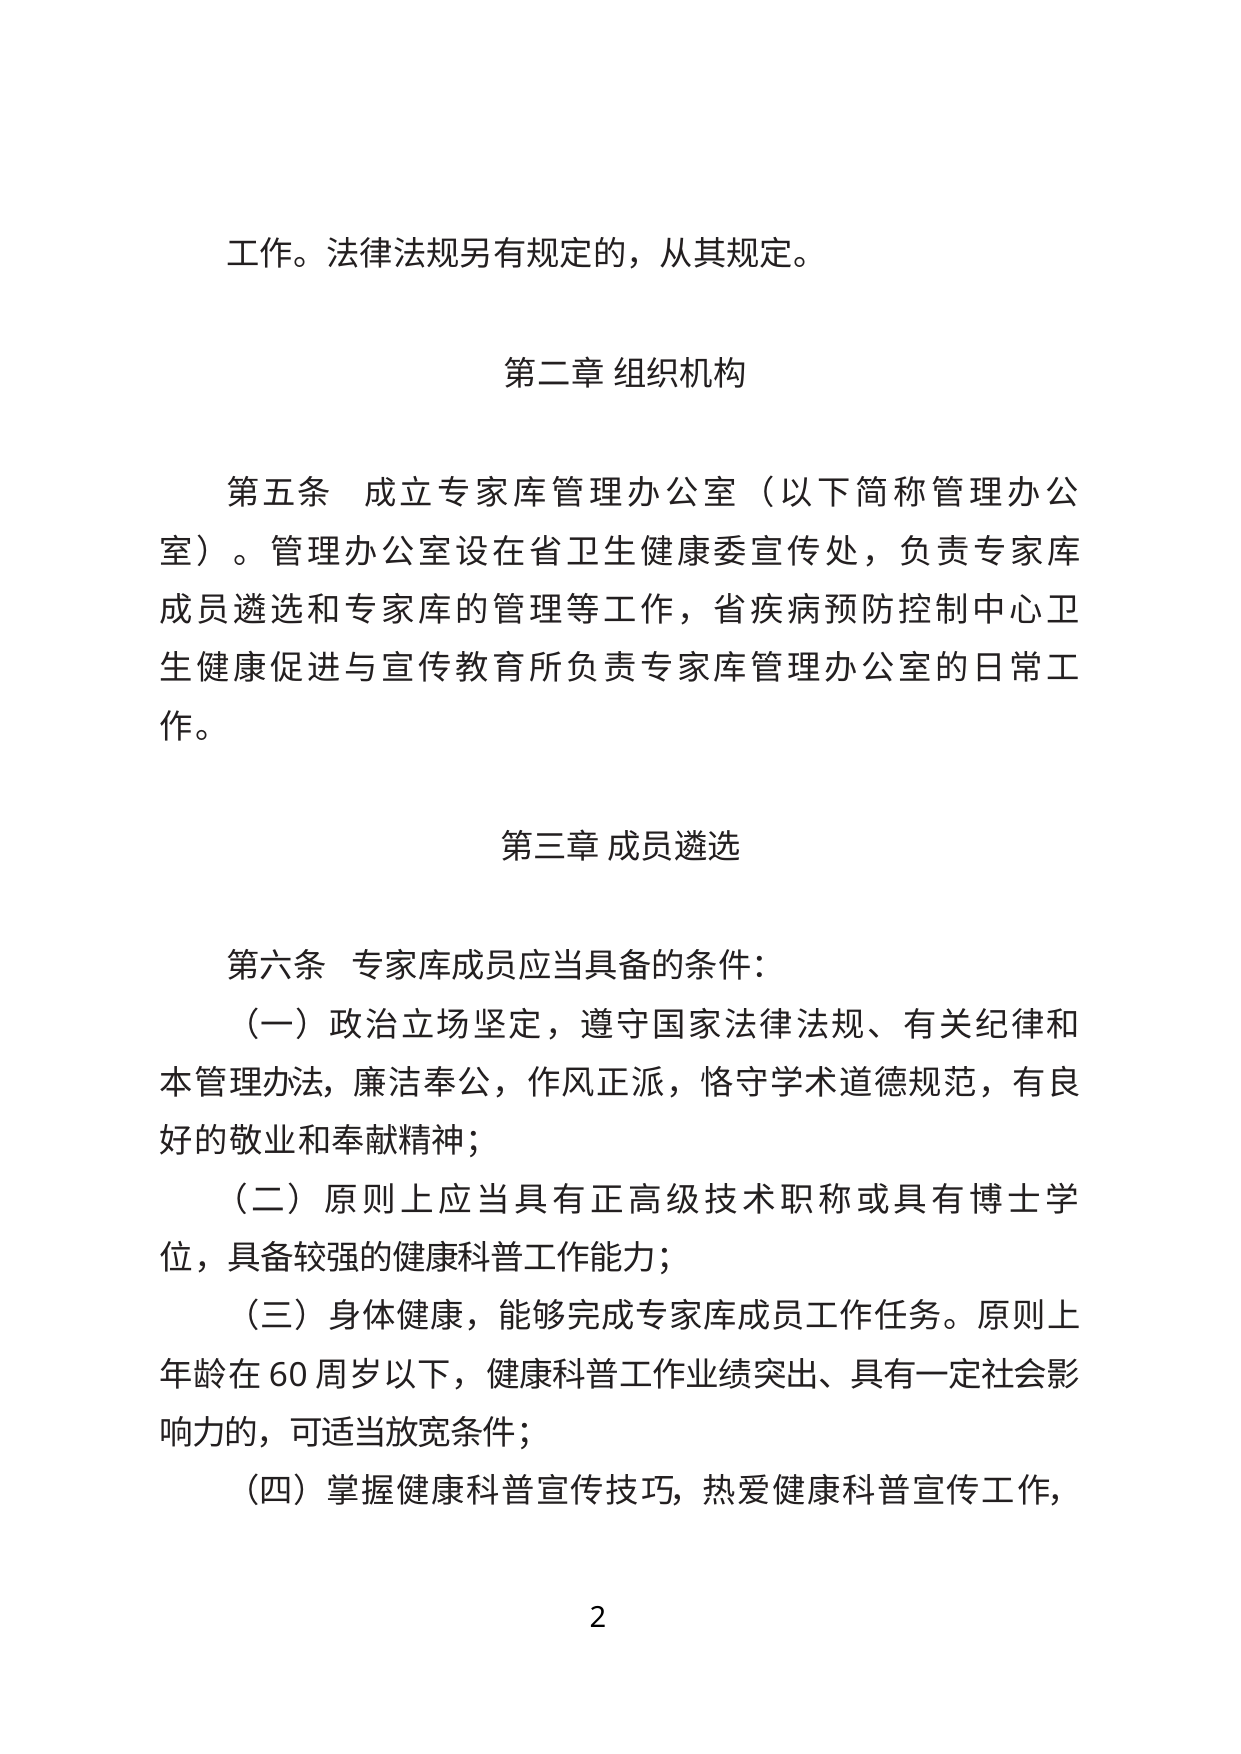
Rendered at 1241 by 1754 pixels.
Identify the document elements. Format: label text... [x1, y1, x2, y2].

text （二）原则上应当具有正高级技术职称或具有博士学位，具备较强的健康科普工作能力； [159, 1164, 1081, 1281]
text （一）政治立场坚定，遵守国家法律法规、有关纪律和本管理办法，廉洁奉公，作风正派，恪守学术道德规范，有良好的敬业和奉献精神； [159, 989, 1081, 1164]
text （三）身体健康，能够完成专家库成员工作任务。原则上年龄在60周岁以下，健康科普工作业绩突出、具有一定社会影响力的，可适当放宽条件； [159, 1281, 1081, 1456]
list 工作。法律法规另有规定的，从其规定。 [159, 218, 1081, 277]
list 第三章 成员遴选 [159, 810, 1081, 871]
list 第二章 组织机构 [159, 337, 1081, 398]
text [159, 1456, 1081, 1514]
list 第六条 专家库成员应当具备的条件： [159, 931, 1081, 989]
text 第五条 成立专家库管理办公室（以下简称管理办公室）。管理办公室设在省卫生健康委宣传处，负责专家库成员遴选和专家库的管理等工作，省疾病预防控制中心卫生健康促进与宣传教育所负责专家库管理办公室的日常工作。 [159, 458, 1081, 750]
